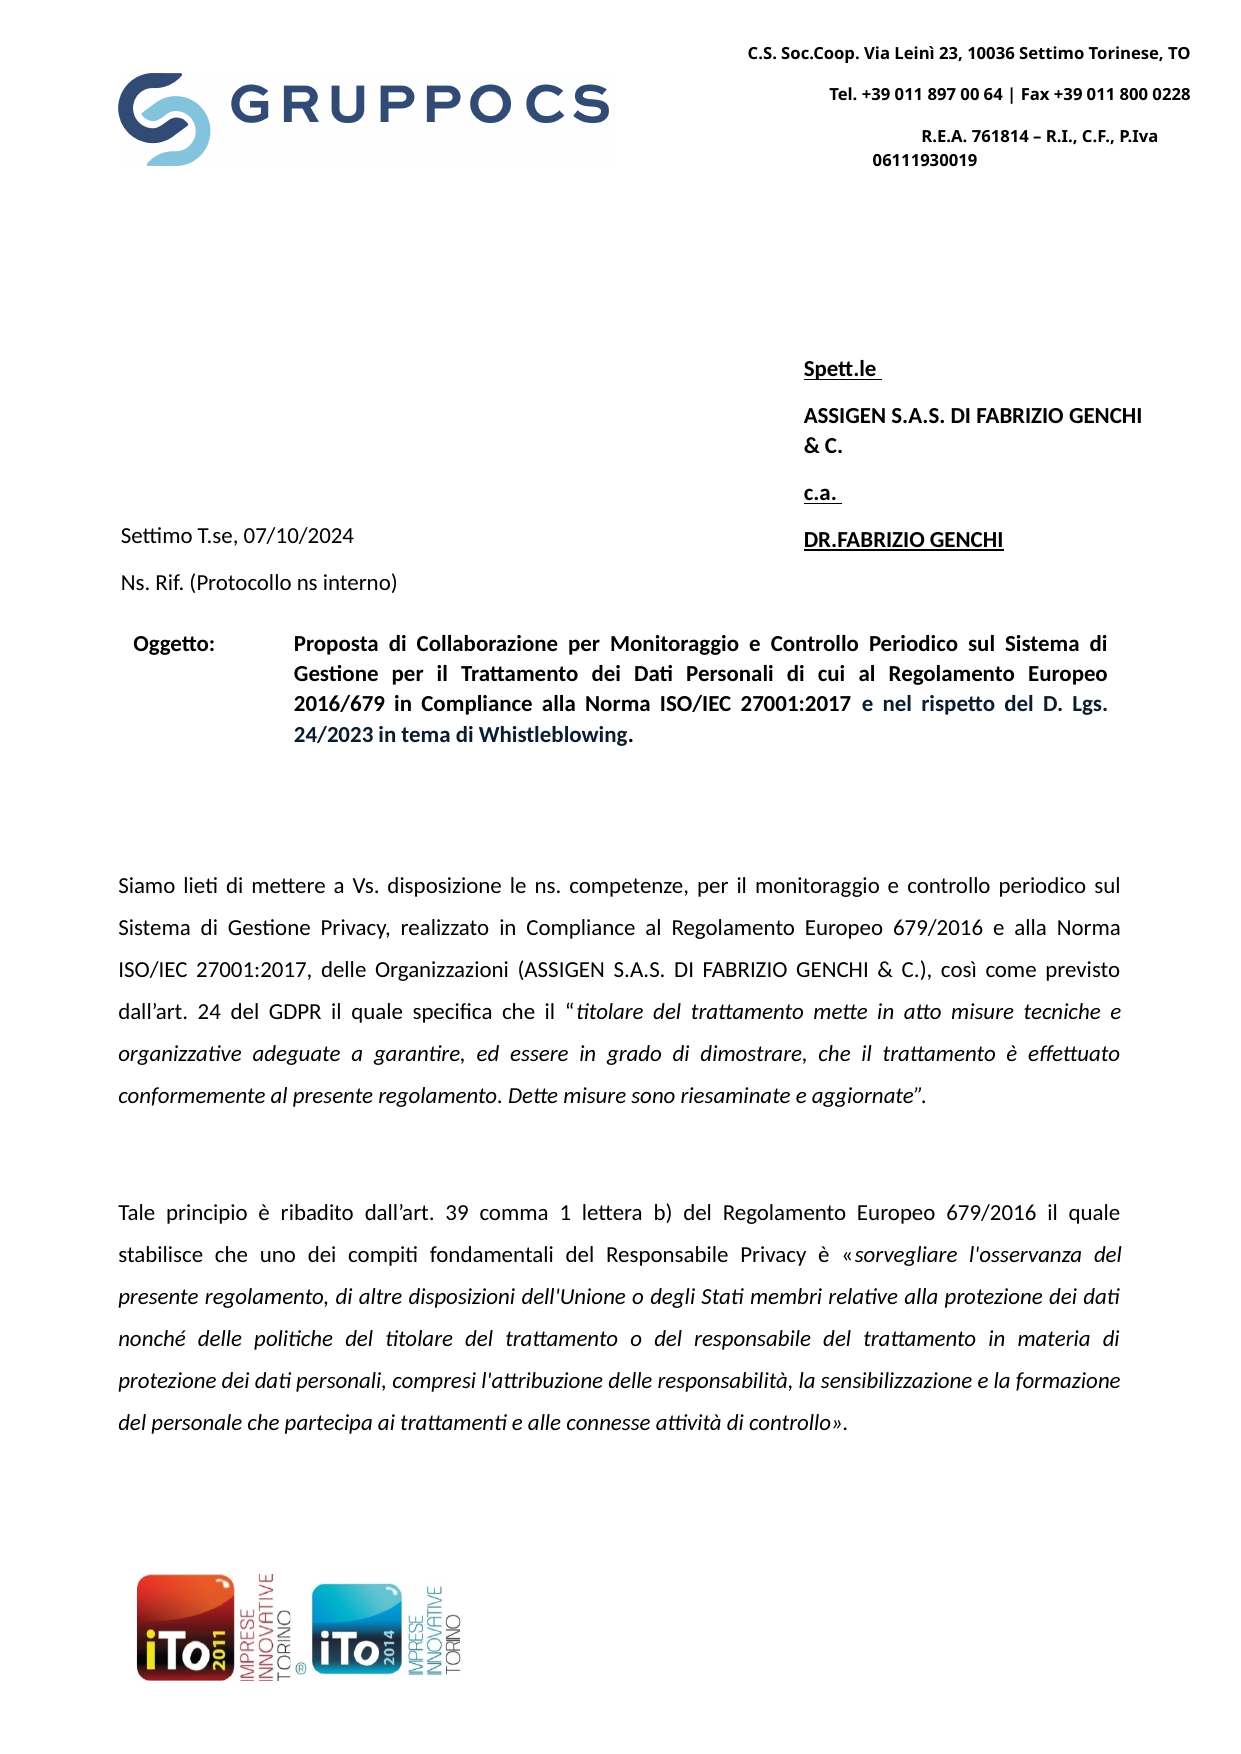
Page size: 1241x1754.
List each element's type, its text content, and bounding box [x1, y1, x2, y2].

text Tale principio è ribadito dall’art. 39 comma 1 lettera b) del Regolamento Europeo 679/2016 il quale stabilisce che uno dei compiti fondamentali del Responsabile Privacy è «sorvegliare l'osservanza del presente regolamento, di altre disposizioni dell'Unione o degli Stati membri relative alla protezione dei dati nonché delle politiche del titolare del trattamento o del responsabile del trattamento in materia di protezione dei dati personali, compresi l'attribuzione delle responsabilità, la sensibilizzazione e la formazione del personale che partecipa ai trattamenti e alle connesse attività di controllo». [118, 1198, 1122, 1436]
text Siamo lieti di mettere a Vs. disposizione le ns. competenze, per il monitoraggio e controllo periodico sul Sistema di Gestione Privacy, realizzato in Compliance al Regolamento Europeo 679/2016 e alla Norma ISO/IEC 27001:2017, delle Organizzazioni (ASSIGEN S.A.S. DI FABRIZIO GENCHI & C.), così come previsto dall’art. 24 del GDPR il quale specifica che il “titolare del trattamento mette in atto misure tecniche e organizzative adeguate a garantire, ed essere in grado di dimostrare, che il trattamento è effettuato conformemente al presente regolamento. Dette misure sono riesaminate e aggiornate”. [118, 871, 1122, 1109]
picture [118, 73, 617, 168]
table_header Proposta di Collaborazione per Monitoraggio e Controllo Periodico sul Sistema di Gestione per il Trattamento dei Dati Personali di cui al Regolamento Europeo 2016/679 in Compliance alla Norma ISO/IEC 27001:2017 e nel rispetto del D. Lgs. 24/2023 in tema di Whistleblowing. [279, 622, 1124, 821]
picture [136, 1572, 468, 1681]
table_header Oggetto: [118, 622, 279, 821]
